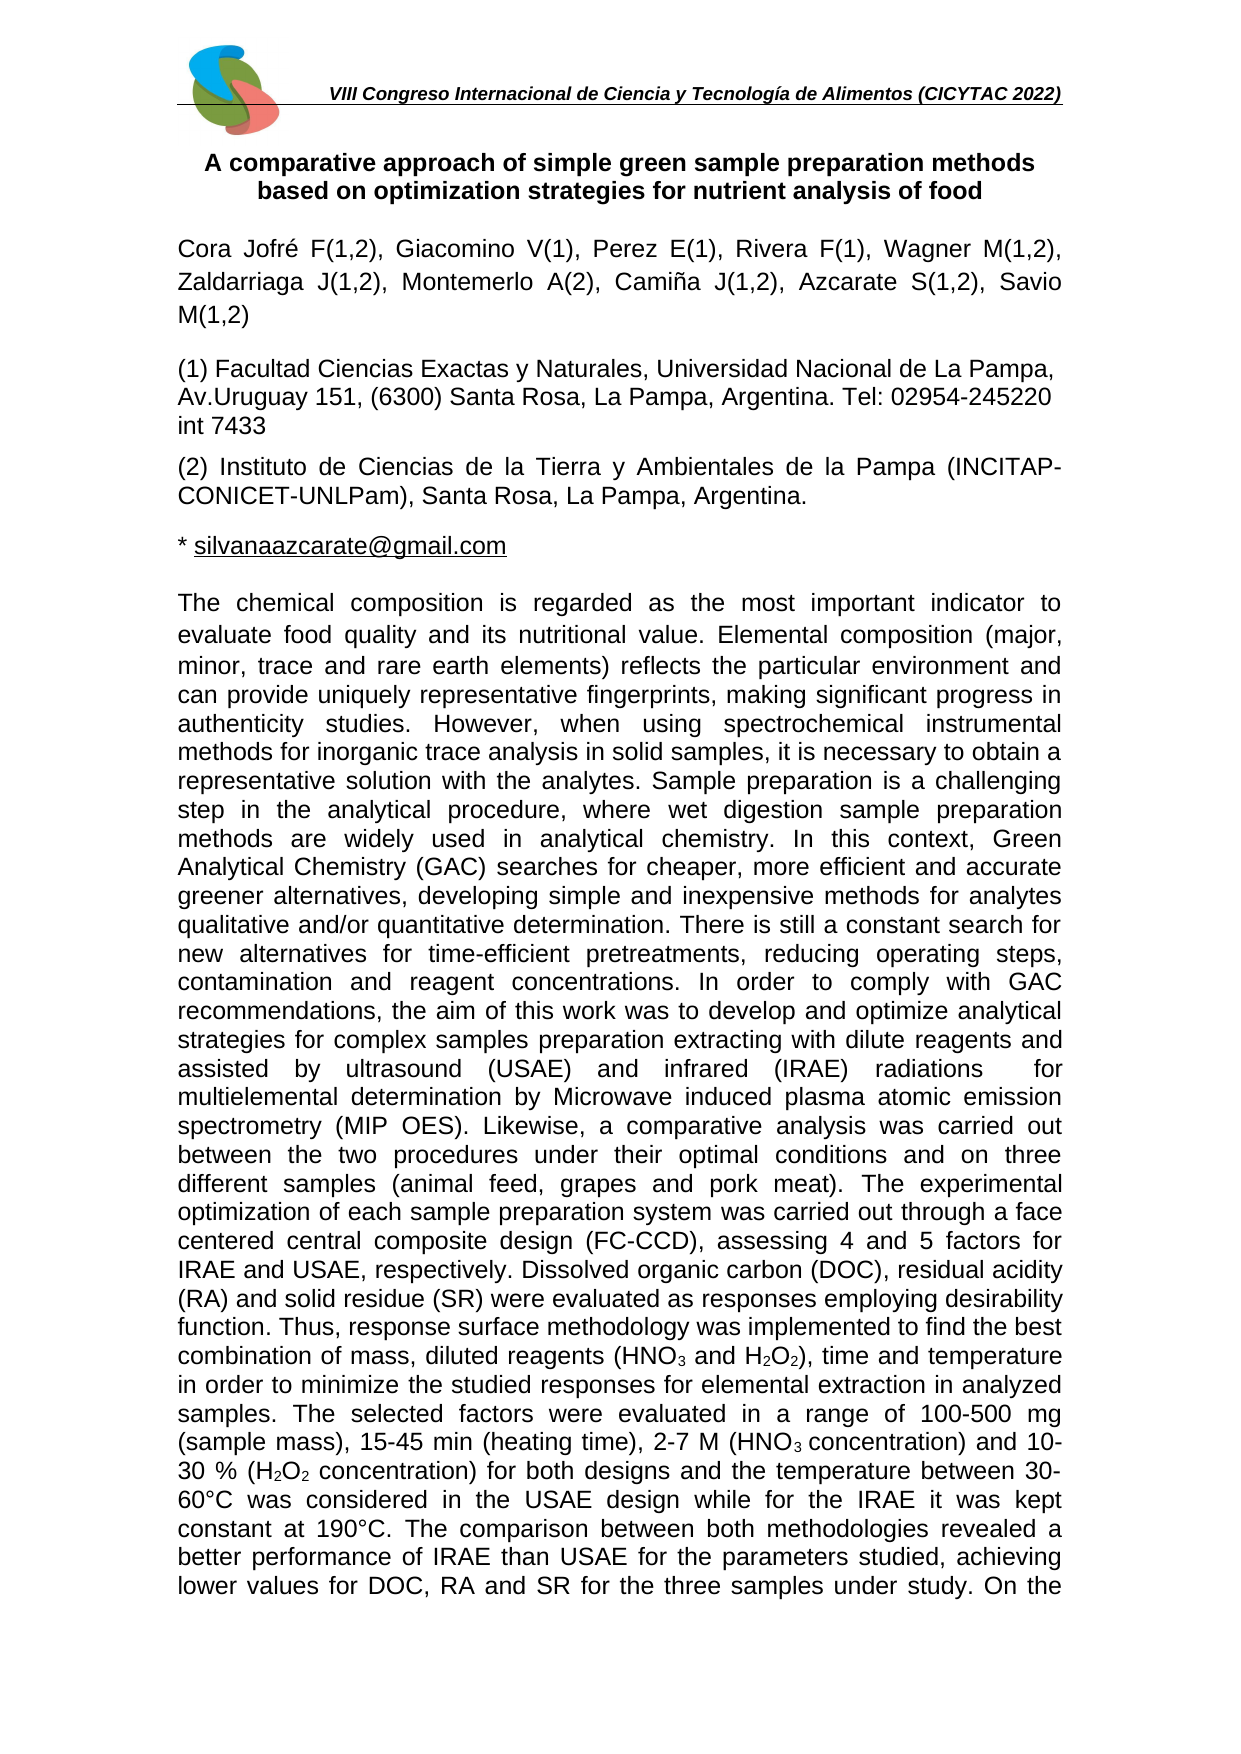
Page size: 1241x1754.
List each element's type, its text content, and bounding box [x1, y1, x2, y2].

text (2) Instituto de Ciencias de la Tierra y Ambientales de la Pampa (INCITAP-CONICET-UNLPam), Santa Rosa, La Pampa, Argentina. [177, 452, 1063, 510]
picture [178, 105, 289, 146]
picture [178, 37, 289, 104]
text (1) Facultad Ciencias Exactas y Naturales, Universidad Nacional de La Pampa, Av.Uruguay 151, (6300) Santa Rosa, La Pampa, Argentina. Tel: 02954-245220 int 7433 [177, 354, 1063, 440]
text Cora Jofré F(1,2), Giacomino V(1), Perez E(1), Rivera F(1), Wagner M(1,2), Zaldarriaga J(1,2), Montemerlo A(2), Camiña J(1,2), Azcarate S(1,2), Savio M(1,2) [177, 234, 1063, 328]
text * silvanaazcarate@gmail.com [177, 531, 1063, 559]
text A comparative approach of simple green sample preparation methods based on optimization strategies for nutrient analysis of food [177, 147, 1063, 205]
